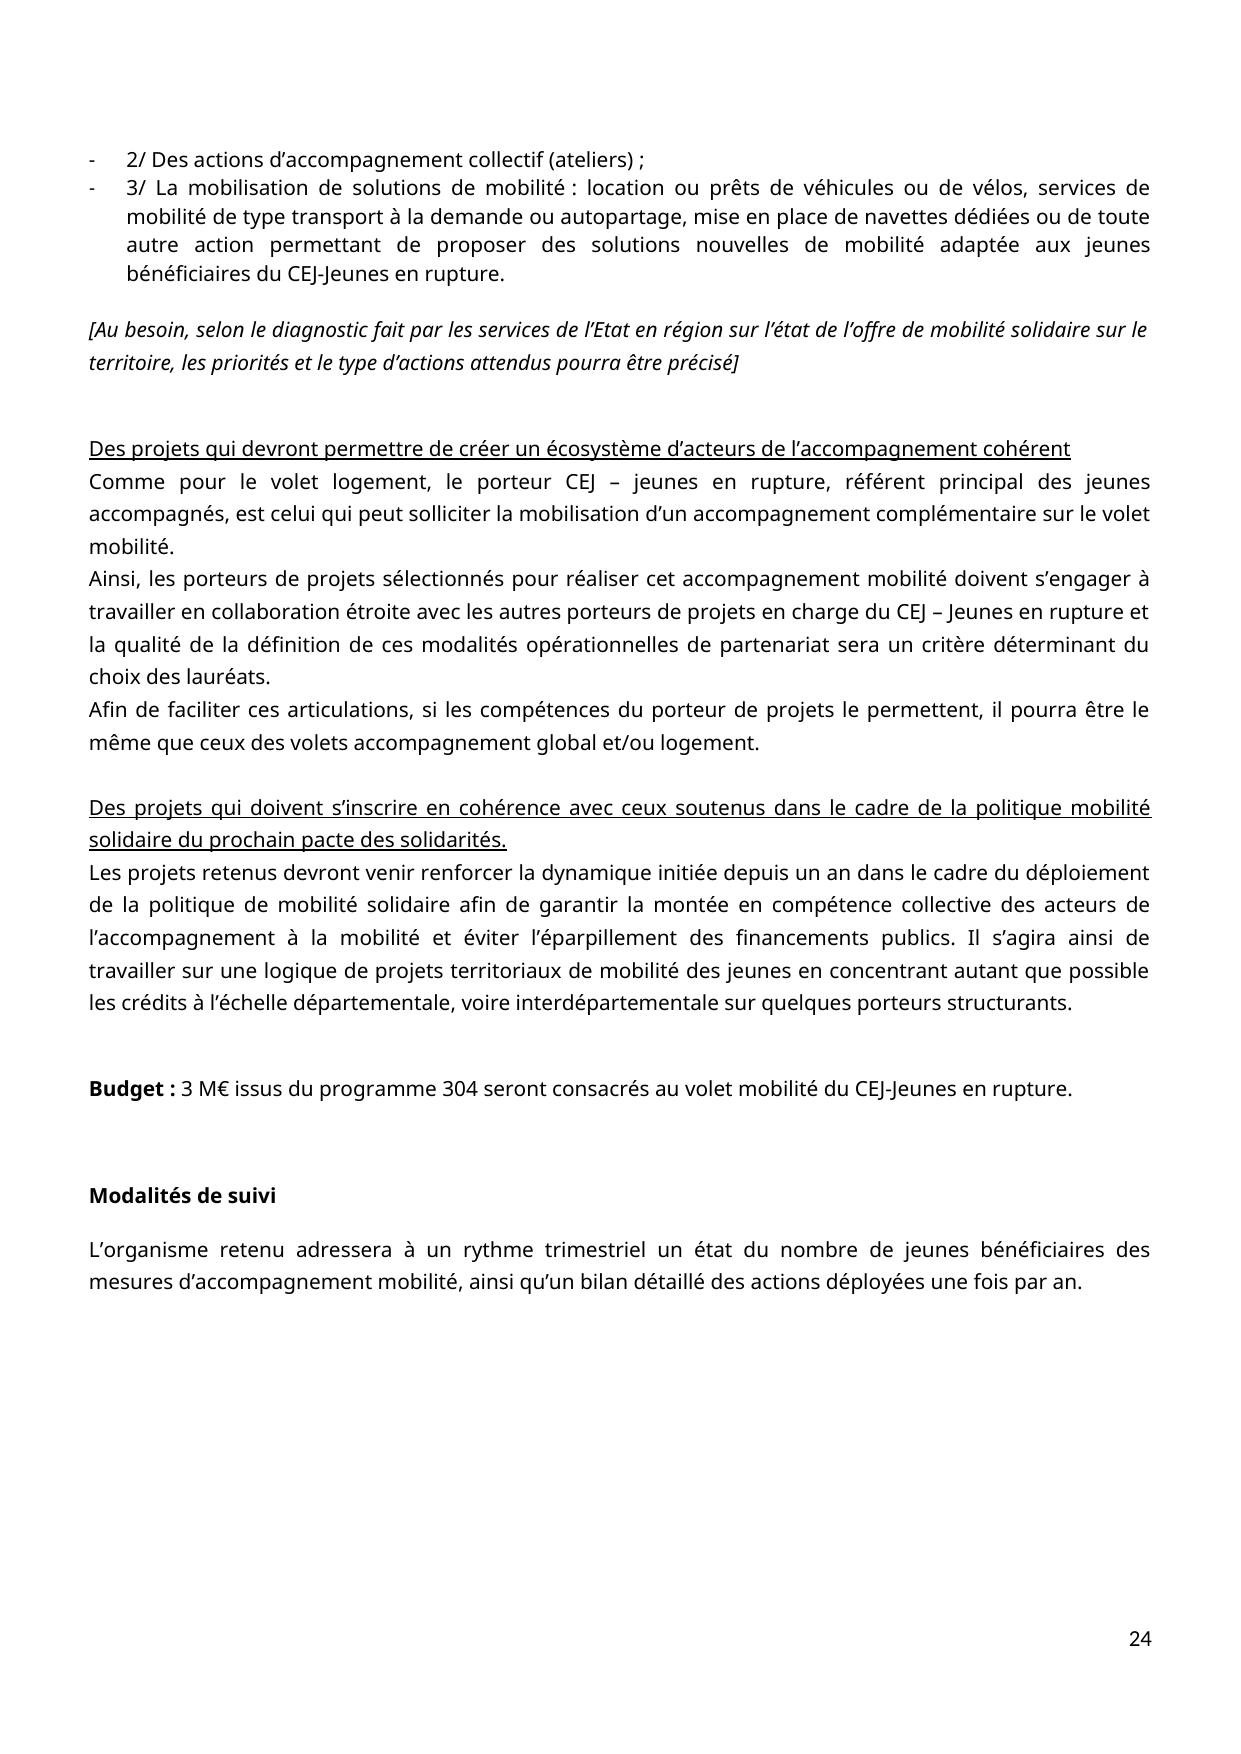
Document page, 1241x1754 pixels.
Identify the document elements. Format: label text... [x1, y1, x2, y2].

text L’organisme retenu adressera à un rythme trimestriel un état du nombre de jeunes bénéficiaires des mesures d’accompagnement mobilité, ainsi qu’un bilan détaillé des actions déployées une fois par an. [89, 1235, 1152, 1296]
list 2/ Des actions d’accompagnement collectif (ateliers) ; [89, 145, 1152, 173]
text Des projets qui doivent s’inscrire en cohérence avec ceux soutenus dans le cadre de la politique mobilité solidaire du prochain pacte des solidarités. [89, 818, 1152, 854]
text Ainsi, les porteurs de projets sélectionnés pour réaliser cet accompagnement mobilité doivent s’engager à travailler en collaboration étroite avec les autres porteurs de projets en charge du CEJ – Jeunes en rupture et la qualité de la définition de ces modalités opérationnelles de partenariat sera un critère déterminant du choix des lauréats. [89, 564, 1152, 691]
text Modalités de suivi [89, 1181, 1152, 1210]
text Des projets qui devront permettre de créer un écosystème d’acteurs de l’accompagnement cohérent [89, 434, 1152, 463]
list 3/ La mobilisation de solutions de mobilité : location ou prêts de véhicules ou de vélos, services de mobilité de type transport à la demande ou autopartage, mise en place de navettes dédiées ou de toute autre action permettant de proposer des solutions nouvelles de mobilité adaptée aux jeunes bénéficiaires du CEJ-Jeunes en rupture. [89, 173, 1152, 287]
text Des projets qui doivent s’inscrire en cohérence avec ceux soutenus dans le cadre de la politique mobilité solidaire du prochain pacte des solidarités. [89, 793, 1152, 817]
text [Au besoin, selon le diagnostic fait par les services de l’Etat en région sur l’état de l’offre de mobilité solidaire sur le territoire, les priorités et le type d’actions attendus pourra être précisé] [89, 316, 1152, 377]
text Comme pour le volet logement, le porteur CEJ – jeunes en rupture, référent principal des jeunes accompagnés, est celui qui peut solliciter la mobilisation d’un accompagnement complémentaire sur le volet mobilité. [89, 467, 1152, 560]
text Les projets retenus devront venir renforcer la dynamique initiée depuis un an dans le cadre du déploiement de la politique de mobilité solidaire afin de garantir la montée en compétence collective des acteurs de l’accompagnement à la mobilité et éviter l’éparpillement des financements publics. Il s’agira ainsi de travailler sur une logique de projets territoriaux de mobilité des jeunes en concentrant autant que possible les crédits à l’échelle départementale, voire interdépartementale sur quelques porteurs structurants. [89, 858, 1152, 1017]
text Afin de faciliter ces articulations, si les compétences du porteur de projets le permettent, il pourra être le même que ceux des volets accompagnement global et/ou logement. [89, 695, 1152, 756]
text Budget : 3 M€ issus du programme 304 seront consacrés au volet mobilité du CEJ-Jeunes en rupture. [89, 1074, 1152, 1103]
